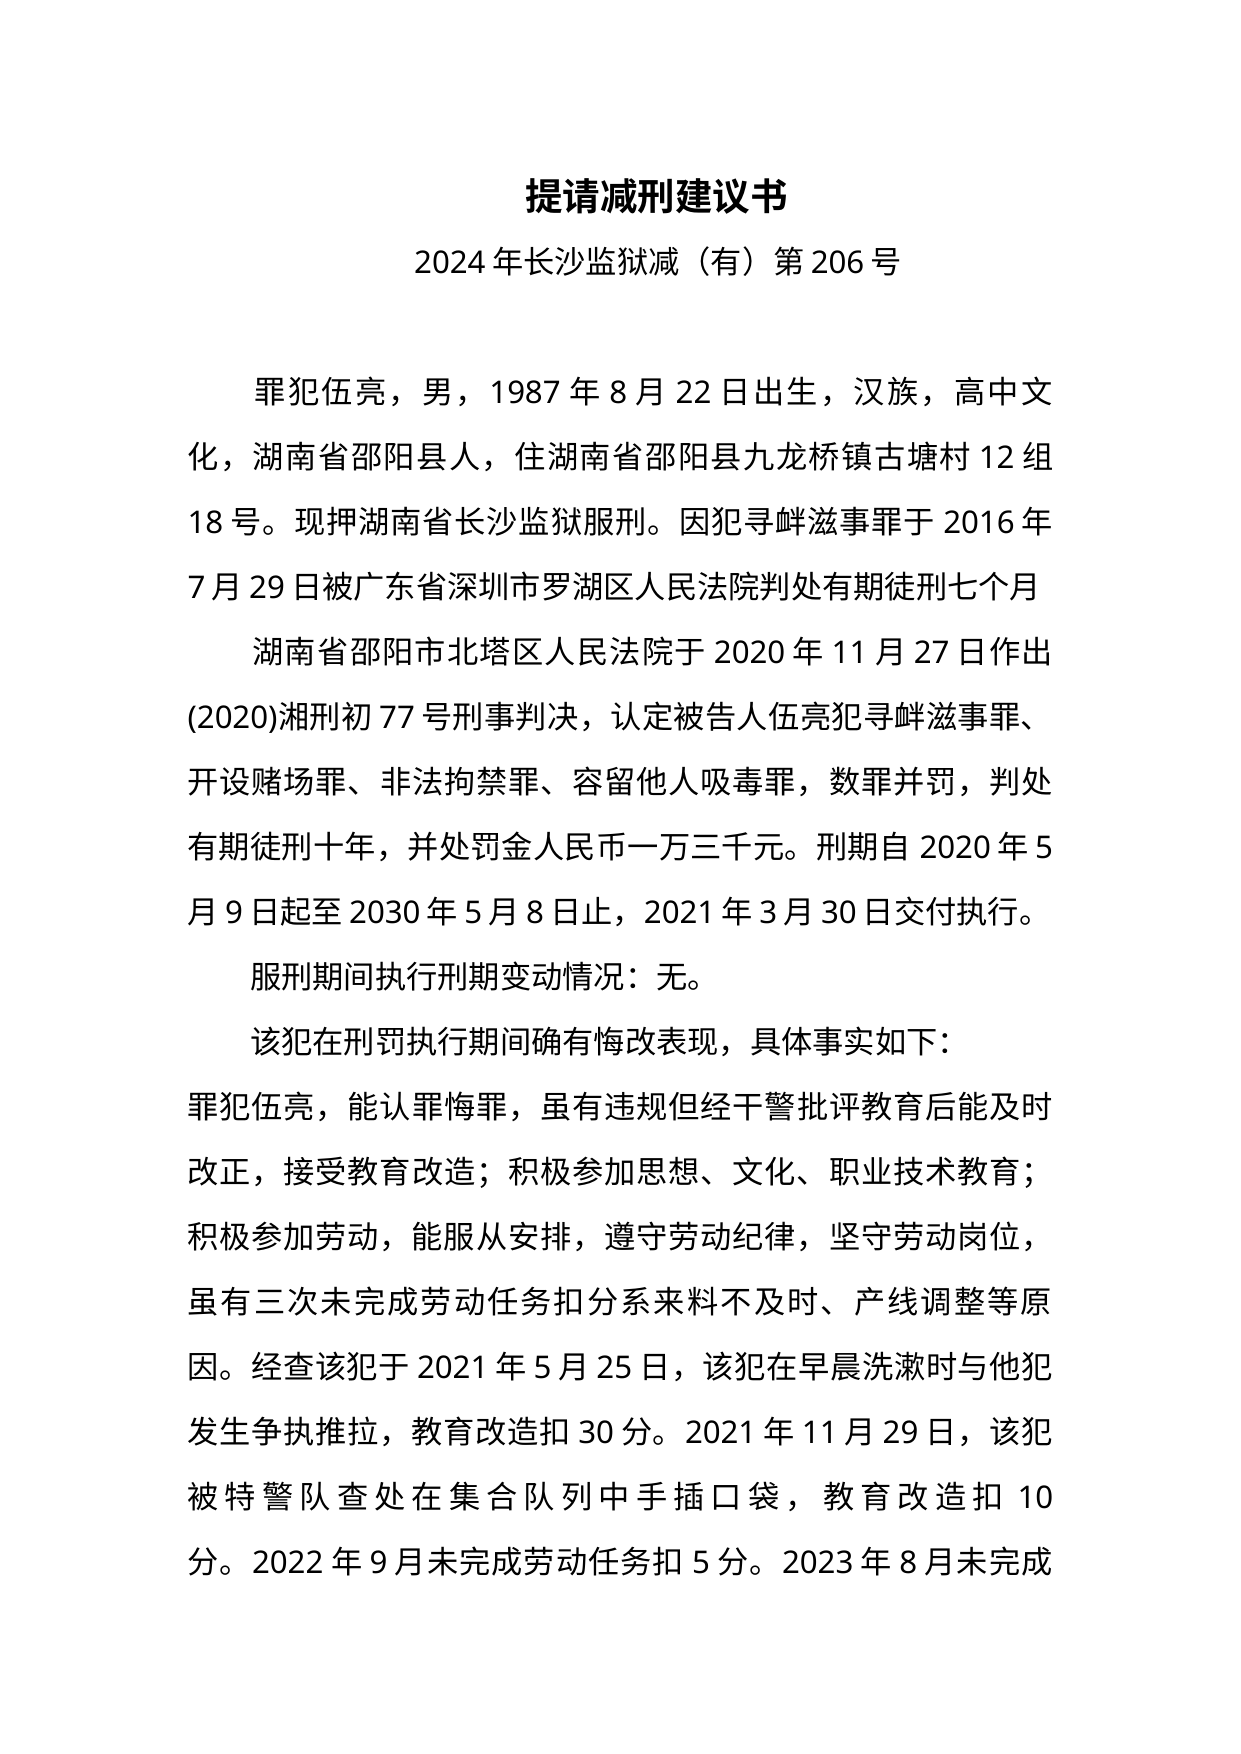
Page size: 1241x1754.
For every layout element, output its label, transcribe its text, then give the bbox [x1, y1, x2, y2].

text 2024年长沙监狱减（有）第206号 [187, 227, 1053, 292]
text 提请减刑建议书 [187, 162, 1053, 227]
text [187, 357, 1053, 1592]
